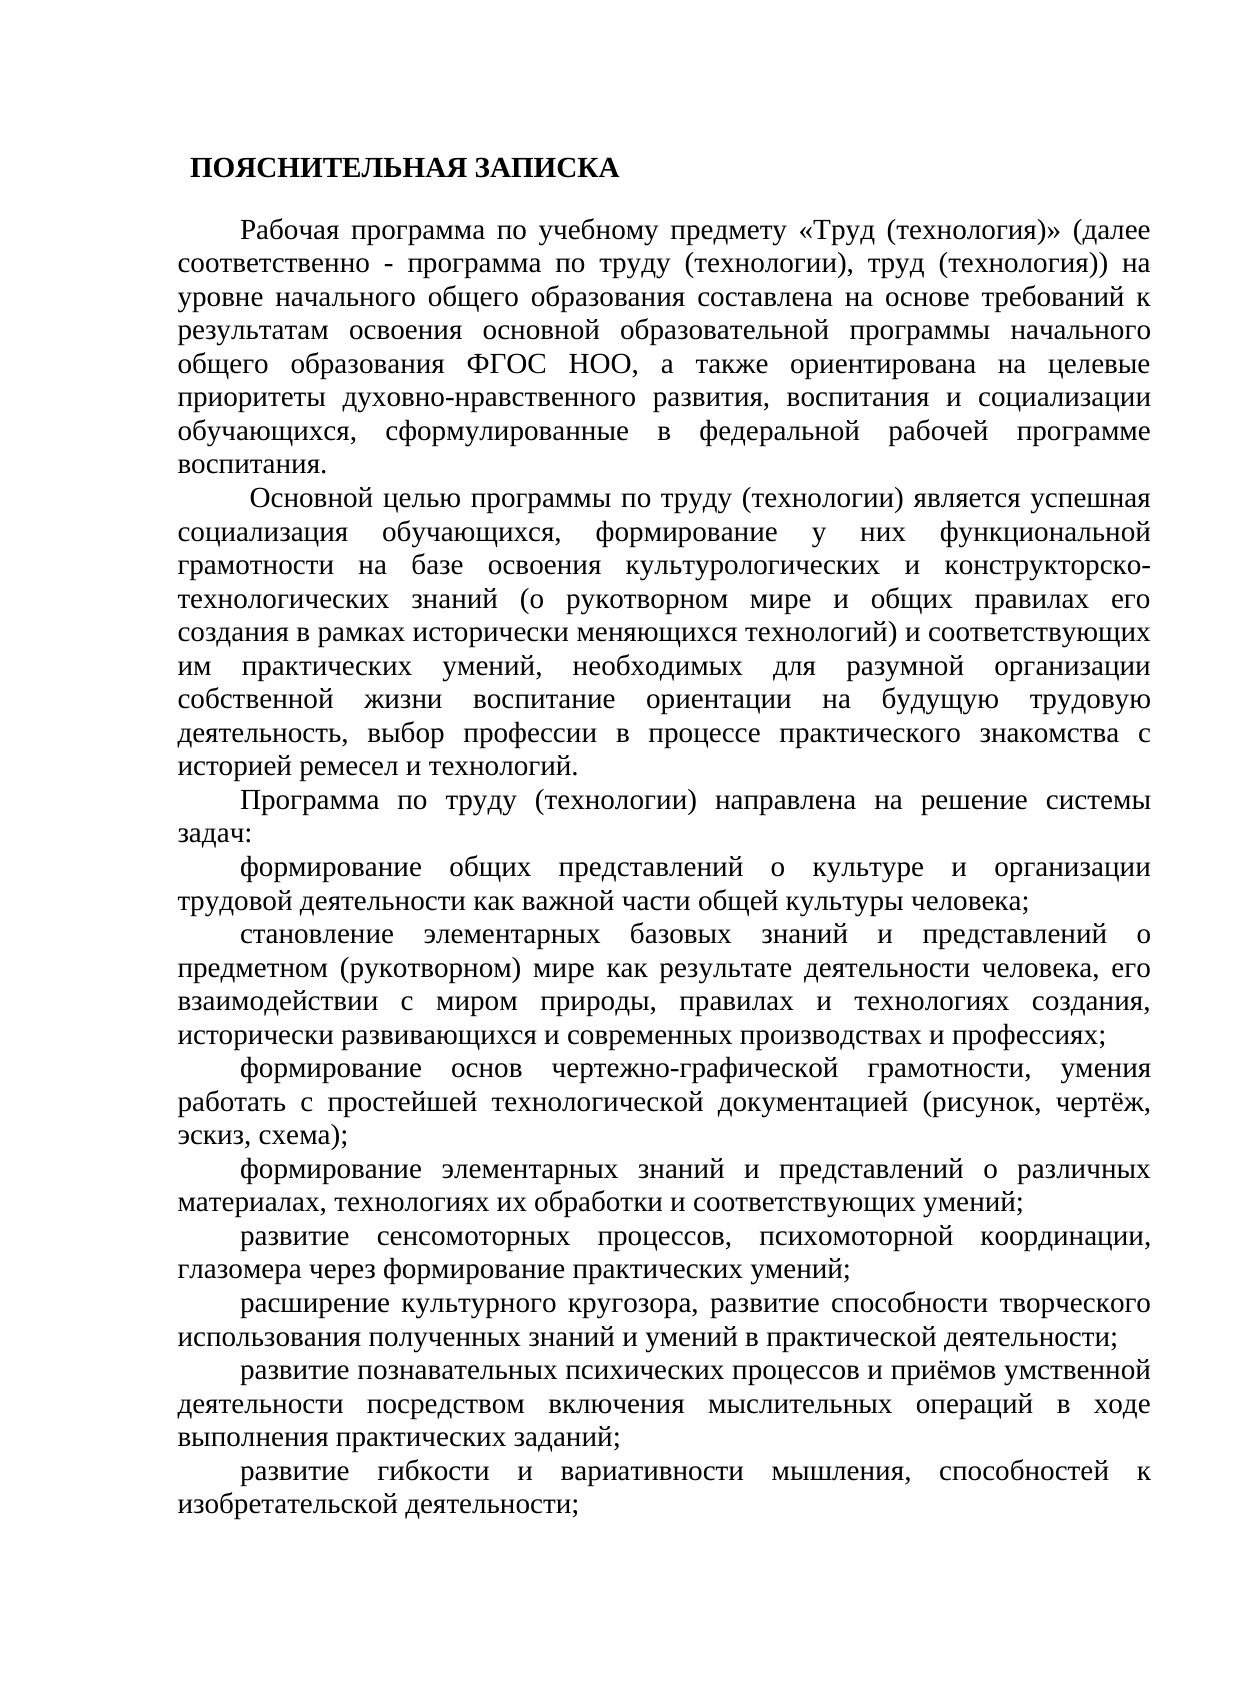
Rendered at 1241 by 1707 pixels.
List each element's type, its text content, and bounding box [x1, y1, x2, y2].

text развитие гибкости и вариативности мышления, способностей к изобретательской деятельности; [177, 1453, 1152, 1520]
text формирование основ чертежно-графической грамотности, умения работать с простейшей технологической документацией (рисунок, чертёж, эскиз, схема); [177, 1050, 1152, 1151]
text Рабочая программа по учебному предмету «Труд (технология)» (далее соответственно - программа по труду (технологии), труд (технология)) на уровне начального общего образования составлена на основе требований к результатам освоения основной образовательной программы начального общего образования ФГОС НОО, а также ориентирована на целевые приоритеты духовно-нравственного развития, воспитания и социализации обучающихся, сформулированные в федеральной рабочей программе воспитания. [177, 212, 1152, 480]
text формирование элементарных знаний и представлений о различных материалах, технологиях их обработки и соответствующих умений; [177, 1151, 1152, 1218]
text формирование общих представлений о культуре и организации трудовой деятельности как важной части общей культуры человека; [177, 849, 1152, 916]
text становление элементарных базовых знаний и представлений о предметном (рукотворном) мире как результате деятельности человека, его взаимодействии с миром природы, правилах и технологиях создания, исторически развивающихся и современных производствах и профессиях; [177, 916, 1152, 1050]
text ПОЯСНИТЕЛЬНАЯ ЗАПИСКА [190, 150, 1152, 184]
text развитие сенсомоторных процессов, психомоторной координации, глазомера через формирование практических умений; [177, 1218, 1152, 1285]
text развитие познавательных психических процессов и приёмов умственной деятельности посредством включения мыслительных операций в ходе выполнения практических заданий; [177, 1352, 1152, 1453]
text расширение культурного кругозора, развитие способности творческого использования полученных знаний и умений в практической деятельности; [177, 1285, 1152, 1352]
text Программа по труду (технологии) направлена на решение системы задач: [177, 782, 1152, 849]
text Основной целью программы по труду (технологии) является успешная социализация обучающихся, формирование у них функциональной грамотности на базе освоения культурологических и конструкторско-технологических знаний (о рукотворном мире и общих правилах его создания в рамках исторически меняющихся технологий) и соответствующих им практических умений, необходимых для разумной организации собственной жизни воспитание ориентации на будущую трудовую деятельность, выбор профессии в процессе практического знакомства с историей ремесел и технологий. [177, 480, 1152, 782]
